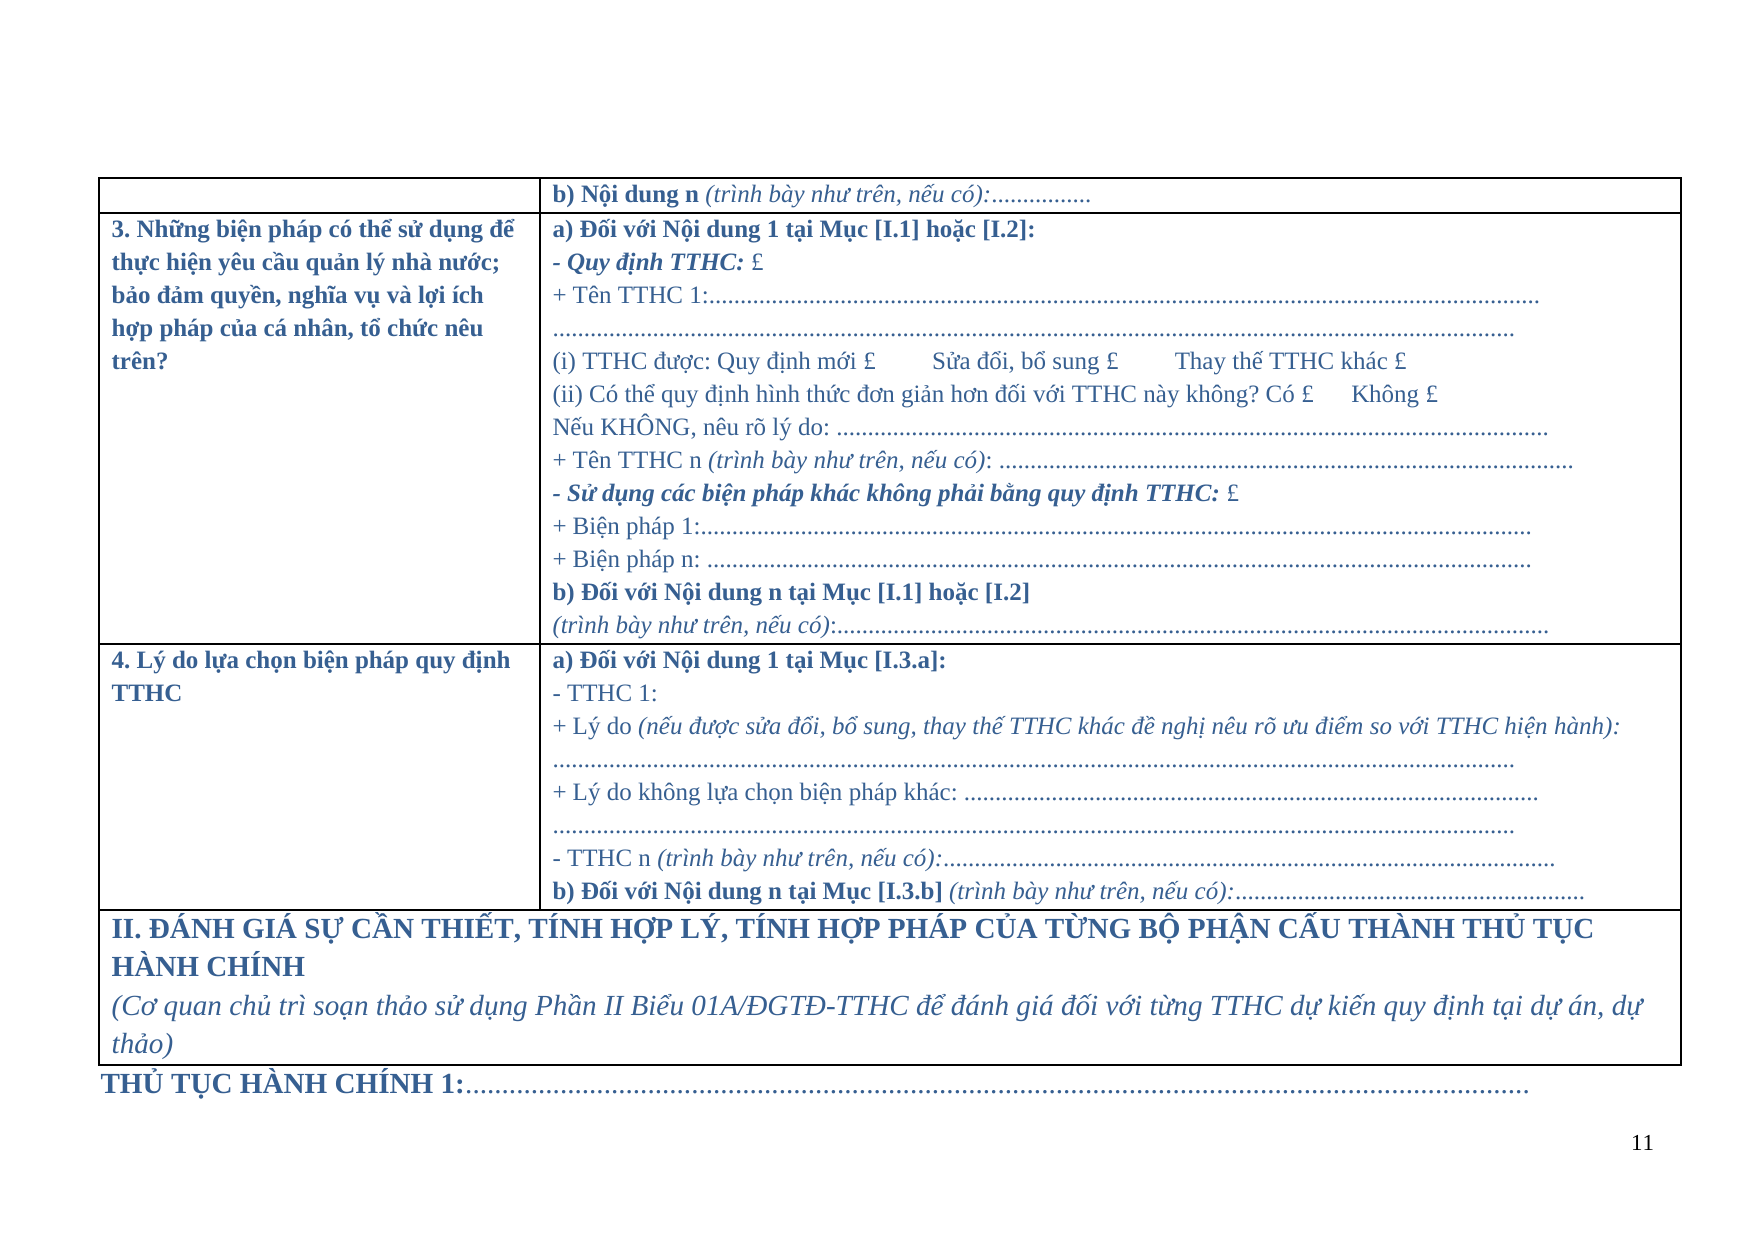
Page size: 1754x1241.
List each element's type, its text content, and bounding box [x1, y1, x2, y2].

text THỦ TỤC HÀNH CHÍNH 1:.................................................................................................................................................. [100, 1066, 1653, 1099]
table_cell 4. Lý do lựa chọn biện pháp quy định TTHC [100, 645, 539, 909]
table_cell a) Đối với Nội dung 1 tại Mục [I.3.a]: - TTHC 1: + Lý do (nếu được sửa đổi, bổ sung, thay thế TTHC khác đề nghị nêu rõ ưu điểm so với TTHC hiện hành): .......................................................................................................................................................... + Lý do không lựa chọn biện pháp khác: ............................................................................................ .......................................................................................................................................................... - TTHC n (trình bày như trên, nếu có):.................................................................................................. b) Đối với Nội dung n tại Mục [I.3.b] (trình bày như trên, nếu có):........................................................ [541, 645, 1680, 909]
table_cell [100, 179, 539, 212]
table_cell a) Đối với Nội dung 1 tại Mục [I.1] hoặc [I.2]: - Quy định TTHC: £ + Tên TTHC 1:..................................................................................................................................... .......................................................................................................................................................... (i) TTHC được: Quy định mới £ Sửa đổi, bổ sung £ Thay thế TTHC khác £ (ii) Có thể quy định hình thức đơn giản hơn đối với TTHC này không? Có £ Không £ Nếu KHÔNG, nêu rõ lý do: .................................................................................................................. + Tên TTHC n (trình bày như trên, nếu có): ............................................................................................ - Sử dụng các biện pháp khác không phải bằng quy định TTHC: £ + Biện pháp 1:..................................................................................................................................... + Biện pháp n: .................................................................................................................................... b) Đối với Nội dung n tại Mục [I.1] hoặc [I.2] (trình bày như trên, nếu có):.................................................................................................................. [541, 214, 1680, 643]
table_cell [541, 179, 1680, 212]
table_cell 3. Những biện pháp có thể sử dụng để thực hiện yêu cầu quản lý nhà nước; bảo đảm quyền, nghĩa vụ và lợi ích hợp pháp của cá nhân, tổ chức nêu trên? [100, 214, 539, 643]
table_cell II. ĐÁNH GIÁ SỰ CẦN THIẾT, TÍNH HỢP LÝ, TÍNH HỢP PHÁP CỦA TỪNG BỘ PHẬN CẤU THÀNH THỦ TỤC HÀNH CHÍNH (Cơ quan chủ trì soạn thảo sử dụng Phần II Biểu 01A/ĐGTĐ-TTHC để đánh giá đối với từng TTHC dự kiến quy định tại dự án, dự thảo) [100, 911, 1680, 1064]
